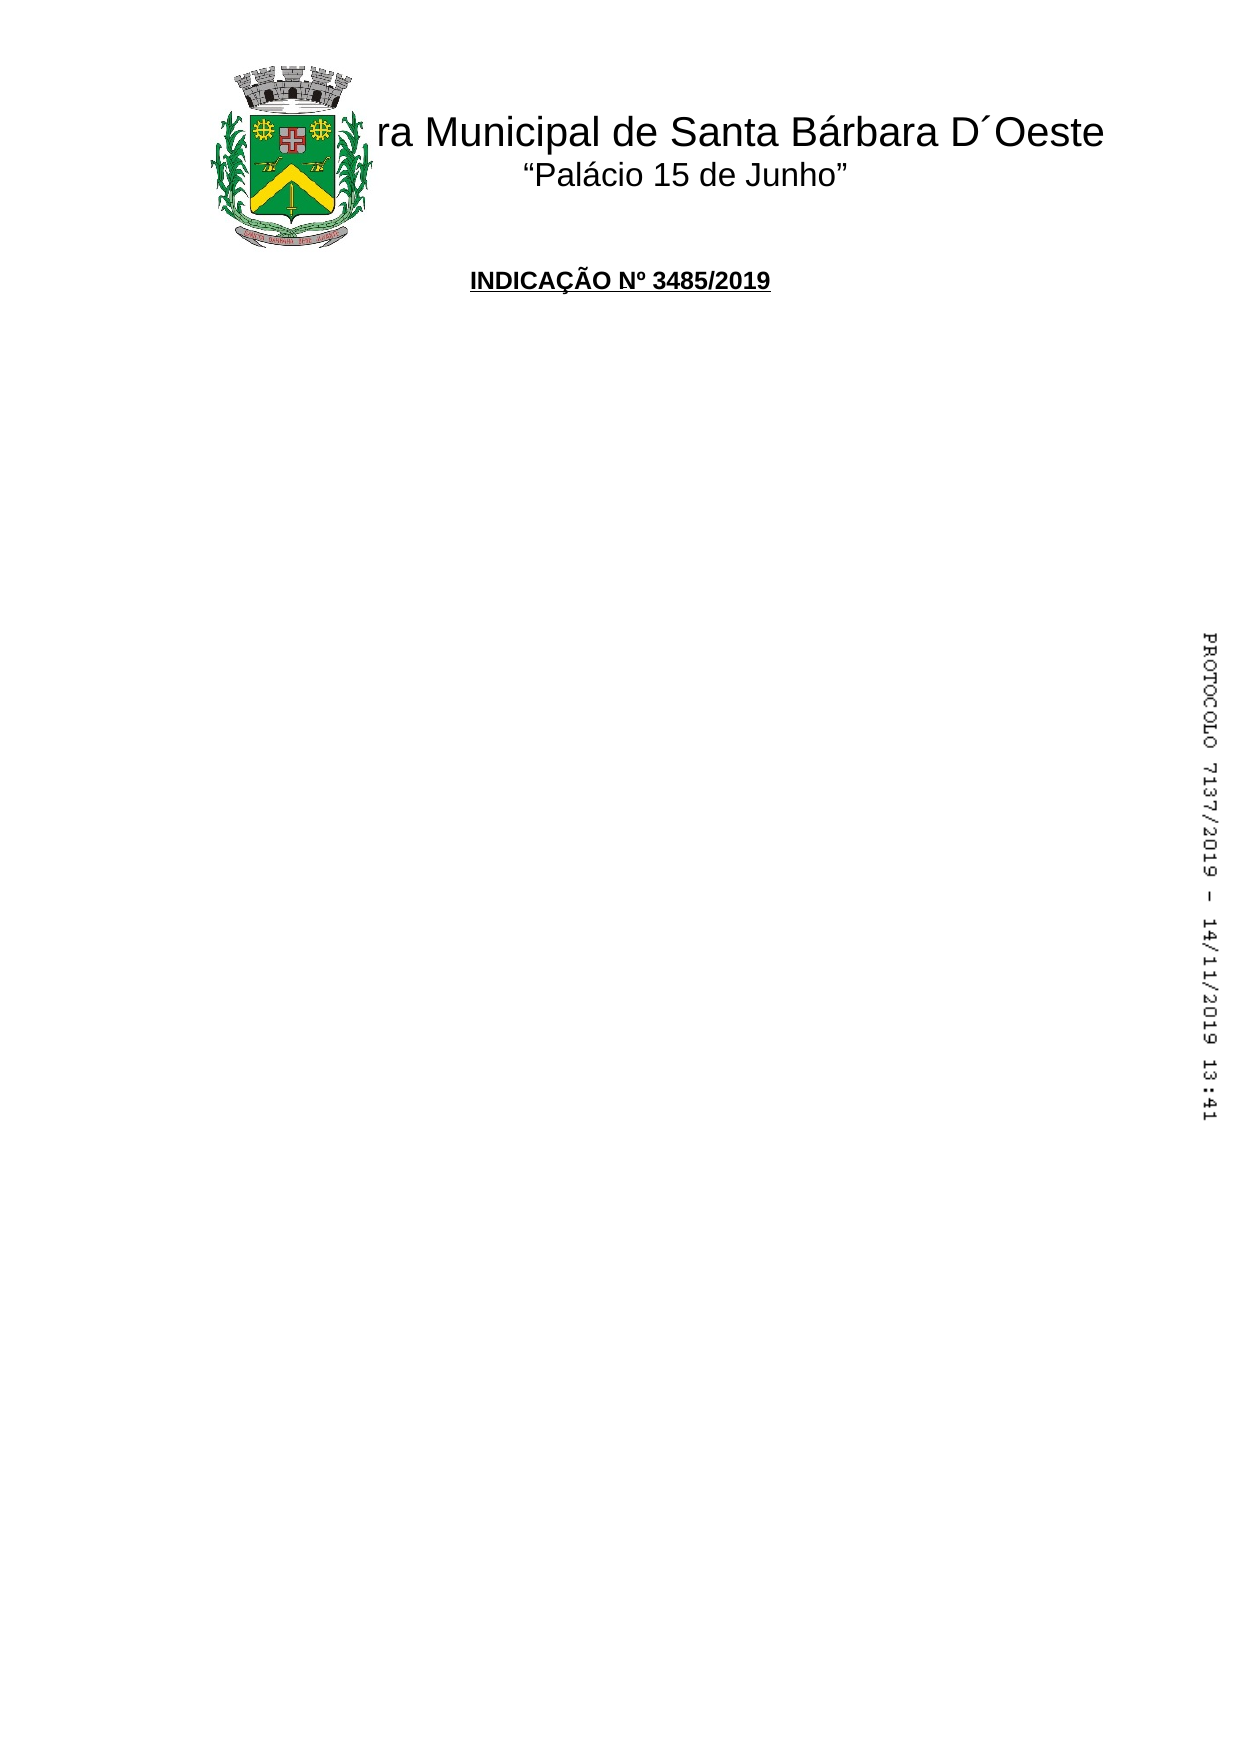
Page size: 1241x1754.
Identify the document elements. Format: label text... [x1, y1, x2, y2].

title INDICAÇÃO Nº 3485/2019 [177, 266, 1063, 294]
picture [210, 66, 380, 255]
picture [1177, 629, 1241, 1125]
